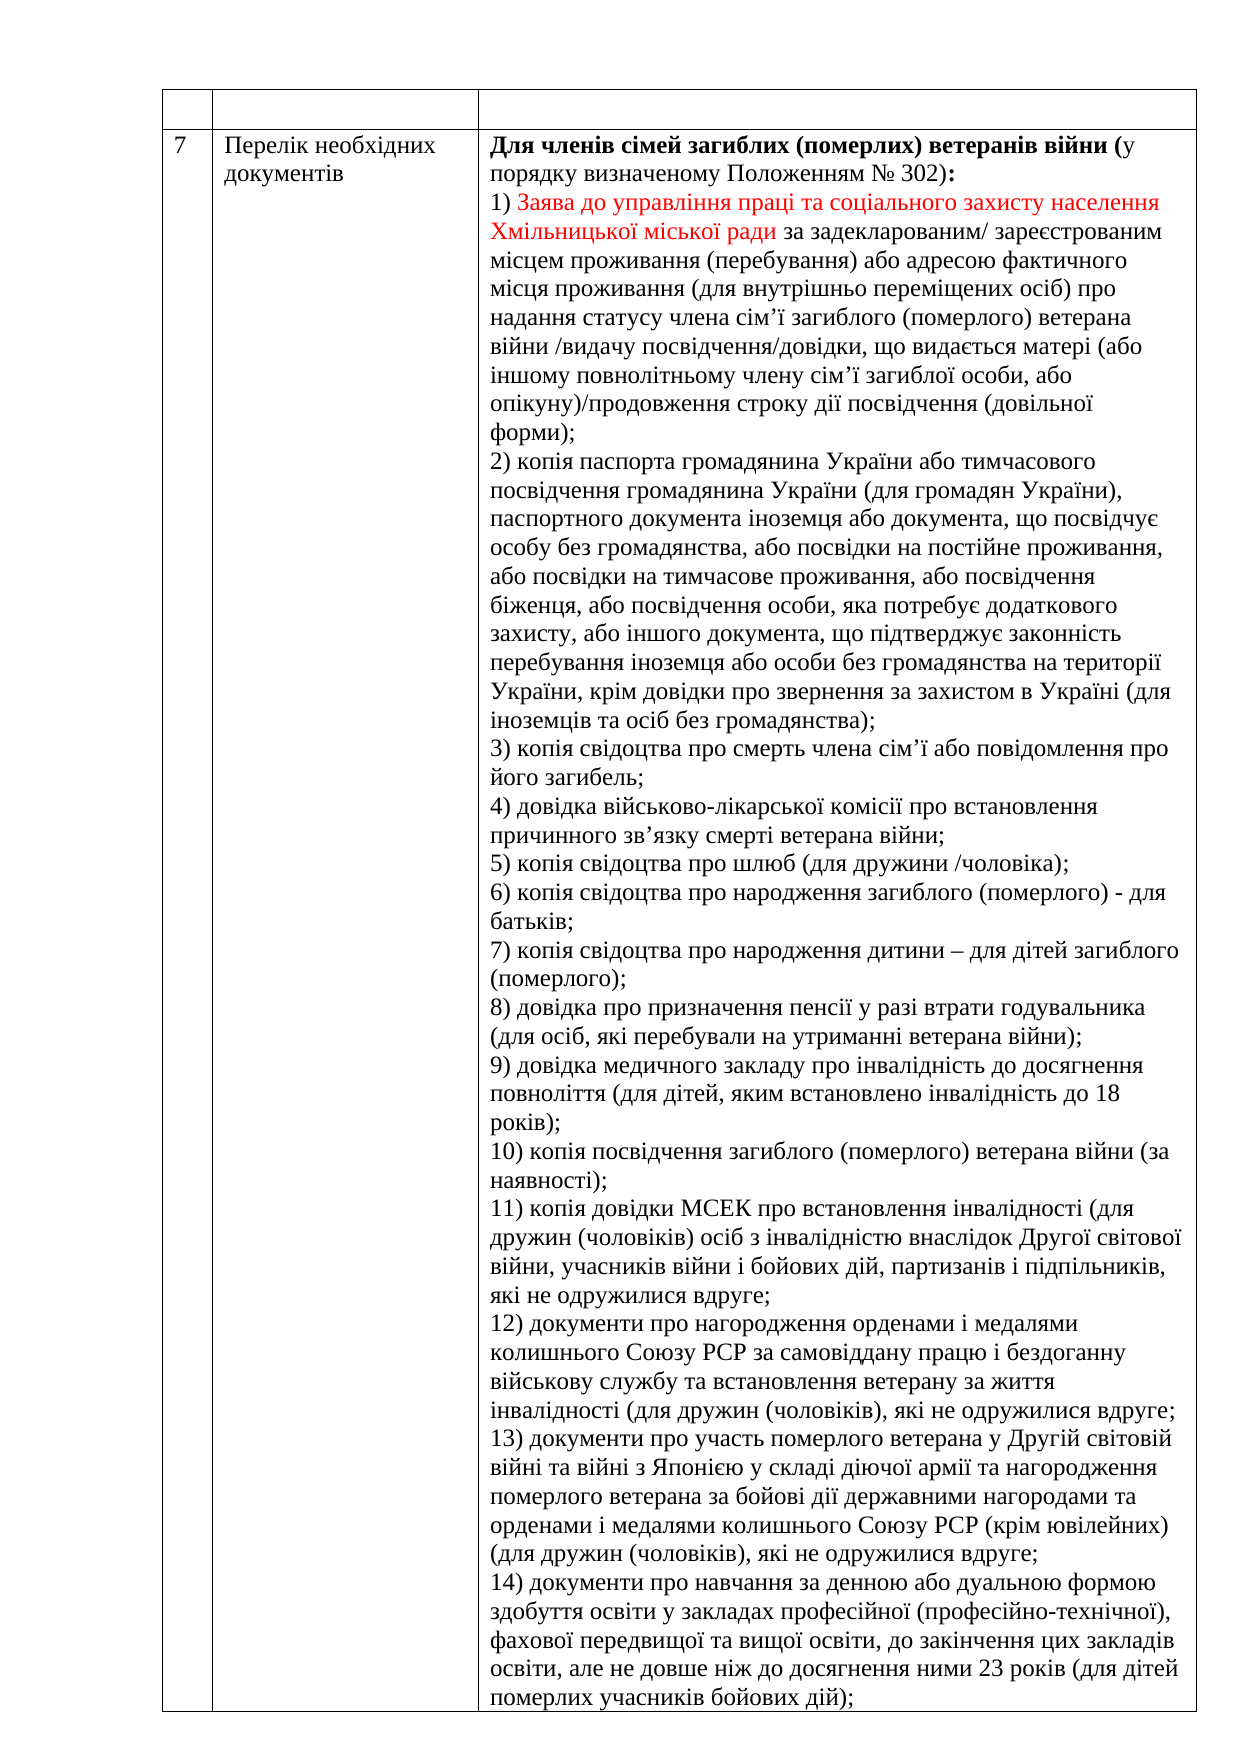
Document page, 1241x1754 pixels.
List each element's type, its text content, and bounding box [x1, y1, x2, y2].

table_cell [213, 130, 478, 1711]
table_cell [479, 90, 1196, 129]
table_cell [479, 130, 1196, 1711]
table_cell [213, 90, 478, 129]
table_cell 7 [163, 130, 212, 1711]
table_cell 6 [163, 90, 212, 129]
